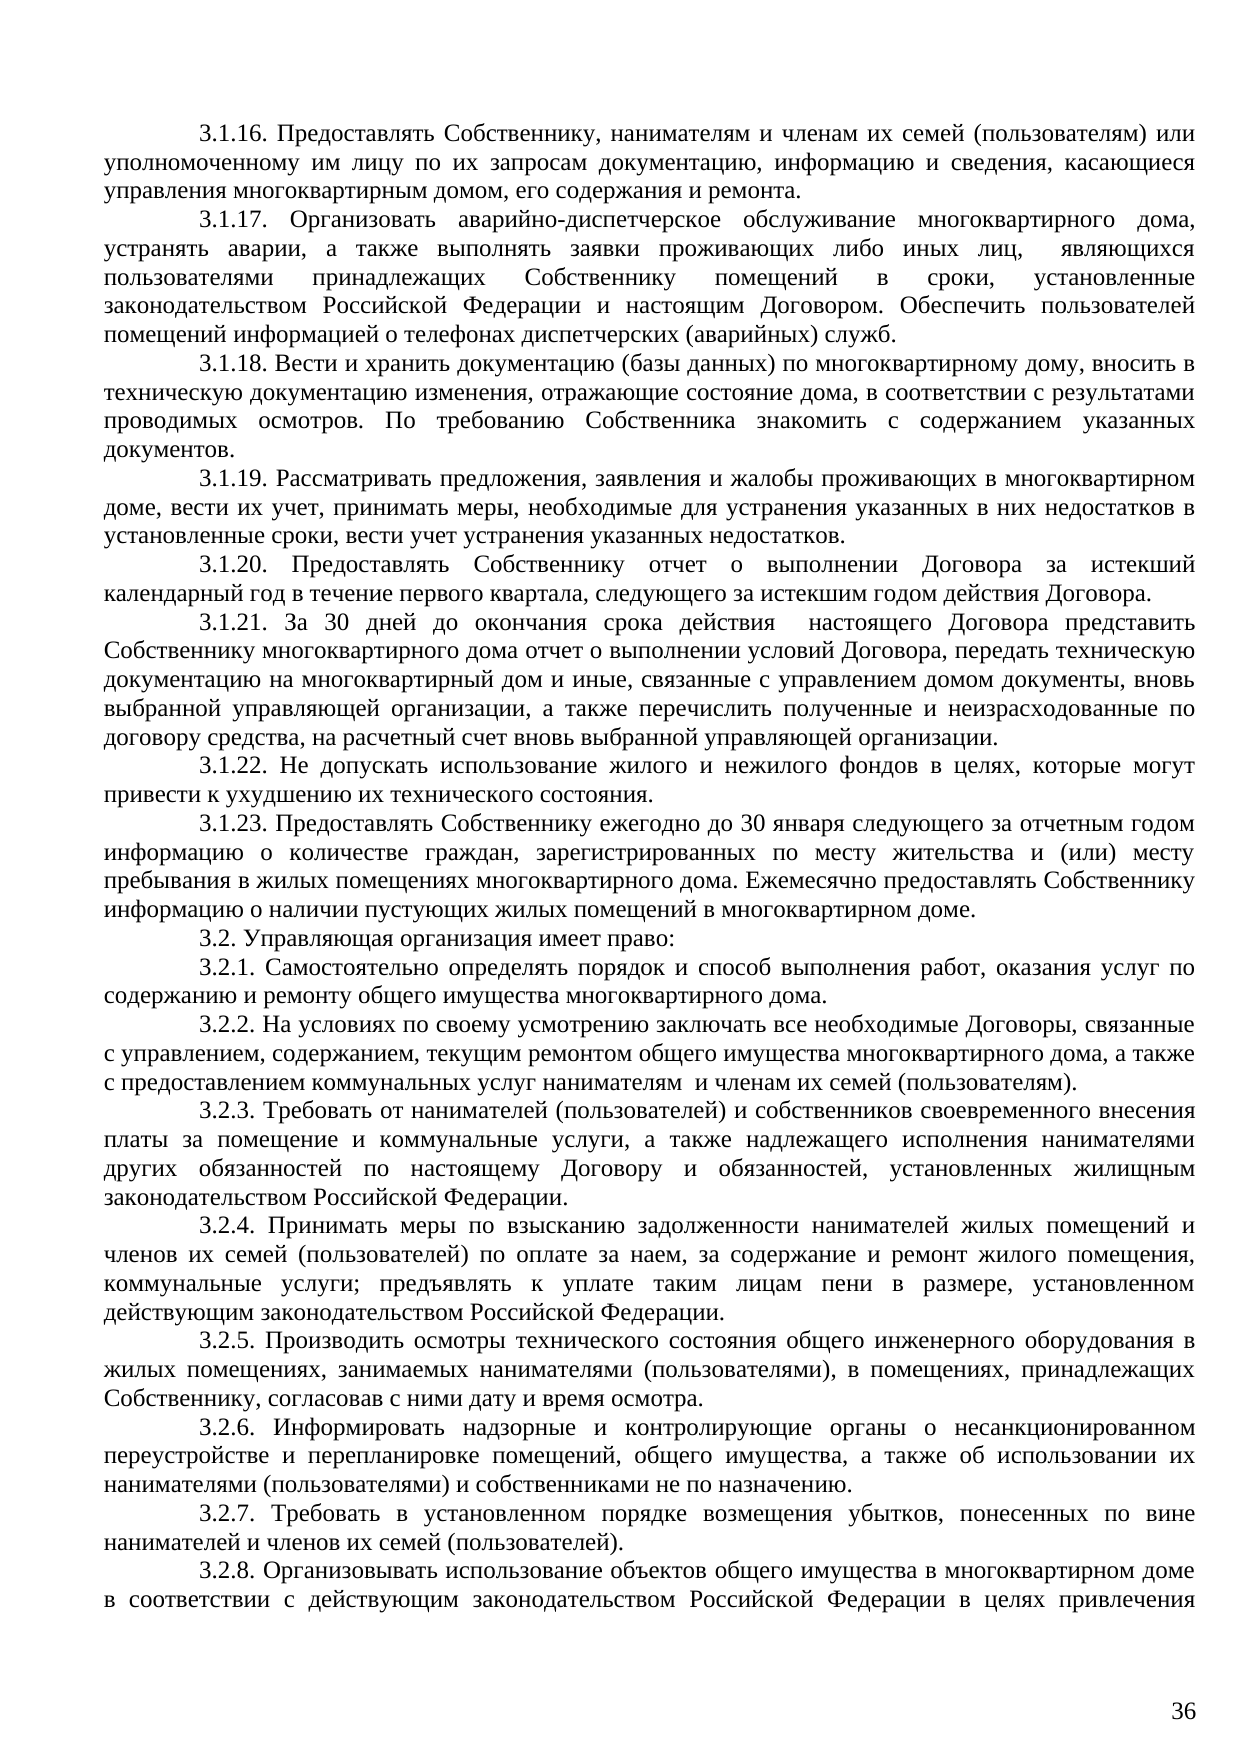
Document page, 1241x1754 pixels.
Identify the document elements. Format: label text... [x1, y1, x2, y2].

text 3.2. Управляющая организация имеет право: [103, 923, 1196, 952]
text 3.1.17. Организовать аварийно-диспетчерское обслуживание многоквартирного дома, устранять аварии, а также выполнять заявки проживающих либо иных лиц, являющихся пользователями принадлежащих Собственнику помещений в сроки, установленные законодательством Российской Федерации и настоящим Договором. Обеспечить пользователей помещений информацией о телефонах диспетчерских (аварийных) служб. [103, 204, 1196, 348]
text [103, 1556, 1196, 1613]
text 3.1.20. Предоставлять Собственнику отчет о выполнении Договора за истекший календарный год в течение первого квартала, следующего за истекшим годом действия Договора. [103, 549, 1196, 607]
text 3.1.23. Предоставлять Собственнику ежегодно до 30 января следующего за отчетным годом информацию о количестве граждан, зарегистрированных по месту жительства и (или) месту пребывания в жилых помещениях многоквартирного дома. Ежемесячно предоставлять Собственнику информацию о наличии пустующих жилых помещений в многоквартирном доме. [103, 808, 1196, 923]
text 3.2.4. Принимать меры по взысканию задолженности нанимателей жилых помещений и членов их семей (пользователей) по оплате за наем, за содержание и ремонт жилого помещения, коммунальные услуги; предъявлять к уплате таким лицам пени в размере, установленном действующим законодательством Российской Федерации. [103, 1211, 1196, 1326]
text 3.2.5. Производить осмотры технического состояния общего инженерного оборудования в жилых помещениях, занимаемых нанимателями (пользователями), в помещениях, принадлежащих Собственнику, согласовав с ними дату и время осмотра. [103, 1326, 1196, 1412]
text 3.2.3. Требовать от нанимателей (пользователей) и собственников своевременного внесения платы за помещение и коммунальные услуги, а также надлежащего исполнения нанимателями других обязанностей по настоящему Договору и обязанностей, установленных жилищным законодательством Российской Федерации. [103, 1096, 1196, 1211]
text 3.1.16. Предоставлять Собственнику, нанимателям и членам их семей (пользователям) или уполномоченному им лицу по их запросам документацию, информацию и сведения, касающиеся управления многоквартирным домом, его содержания и ремонта. [103, 118, 1196, 204]
text 3.2.6. Информировать надзорные и контролирующие органы о несанкционированном переустройстве и перепланировке помещений, общего имущества, а также об использовании их нанимателями (пользователями) и собственниками не по назначению. [103, 1412, 1196, 1498]
text 3.1.18. Вести и хранить документацию (базы данных) по многоквартирному дому, вносить в техническую документацию изменения, отражающие состояние дома, в соответствии с результатами проводимых осмотров. По требованию Собственника знакомить с содержанием указанных документов. [103, 348, 1196, 463]
text 3.2.1. Самостоятельно определять порядок и способ выполнения работ, оказания услуг по содержанию и ремонту общего имущества многоквартирного дома. [103, 952, 1196, 1009]
text 3.1.22. Не допускать использование жилого и нежилого фондов в целях, которые могут привести к ухудшению их технического состояния. [103, 751, 1196, 808]
text 3.2.2. На условиях по своему усмотрению заключать все необходимые Договоры, связанные с управлением, содержанием, текущим ремонтом общего имущества многоквартирного дома, а также с предоставлением коммунальных услуг нанимателям и членам их семей (пользователям). [103, 1009, 1196, 1096]
text 3.2.7. Требовать в установленном порядке возмещения убытков, понесенных по вине нанимателей и членов их семей (пользователей). [103, 1498, 1196, 1556]
text 3.1.21. За 30 дней до окончания срока действия настоящего Договора представить Собственнику многоквартирного дома отчет о выполнении условий Договора, передать техническую документацию на многоквартирный дом и иные, связанные с управлением домом документы, вновь выбранной управляющей организации, а также перечислить полученные и неизрасходованные по договору средства, на расчетный счет вновь выбранной управляющей организации. [103, 607, 1196, 751]
text 3.1.19. Рассматривать предложения, заявления и жалобы проживающих в многоквартирном доме, вести их учет, принимать меры, необходимые для устранения указанных в них недостатков в установленные сроки, вести учет устранения указанных недостатков. [103, 463, 1196, 549]
